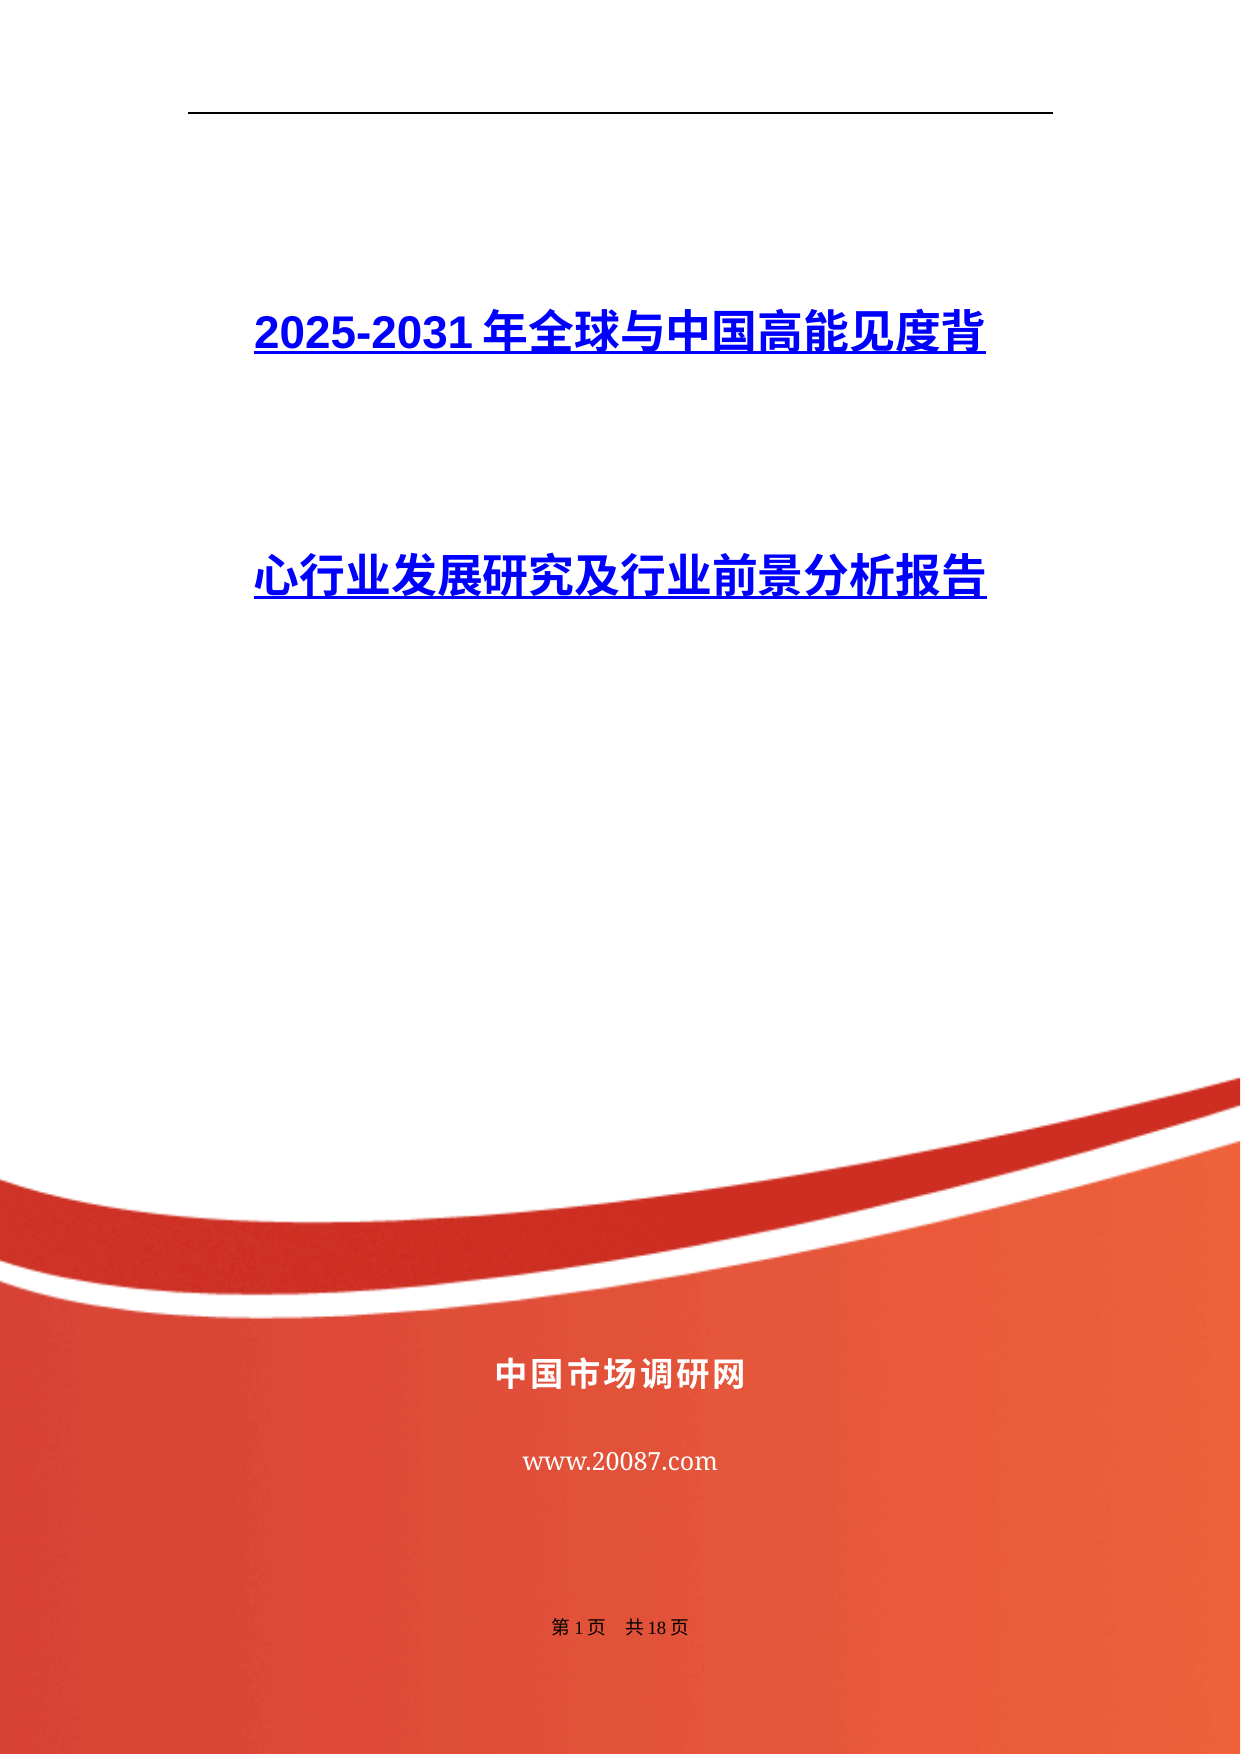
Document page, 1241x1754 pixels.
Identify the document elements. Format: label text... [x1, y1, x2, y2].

table_header 2025-2031年全球与中国高能见度背心行业发展研究及行业前景分析报告 [188, 207, 1053, 773]
text www.20087.com [187, 1428, 1053, 1493]
subtitle 中国市场调研网 [187, 1339, 1053, 1404]
picture [0, 1006, 1241, 1754]
